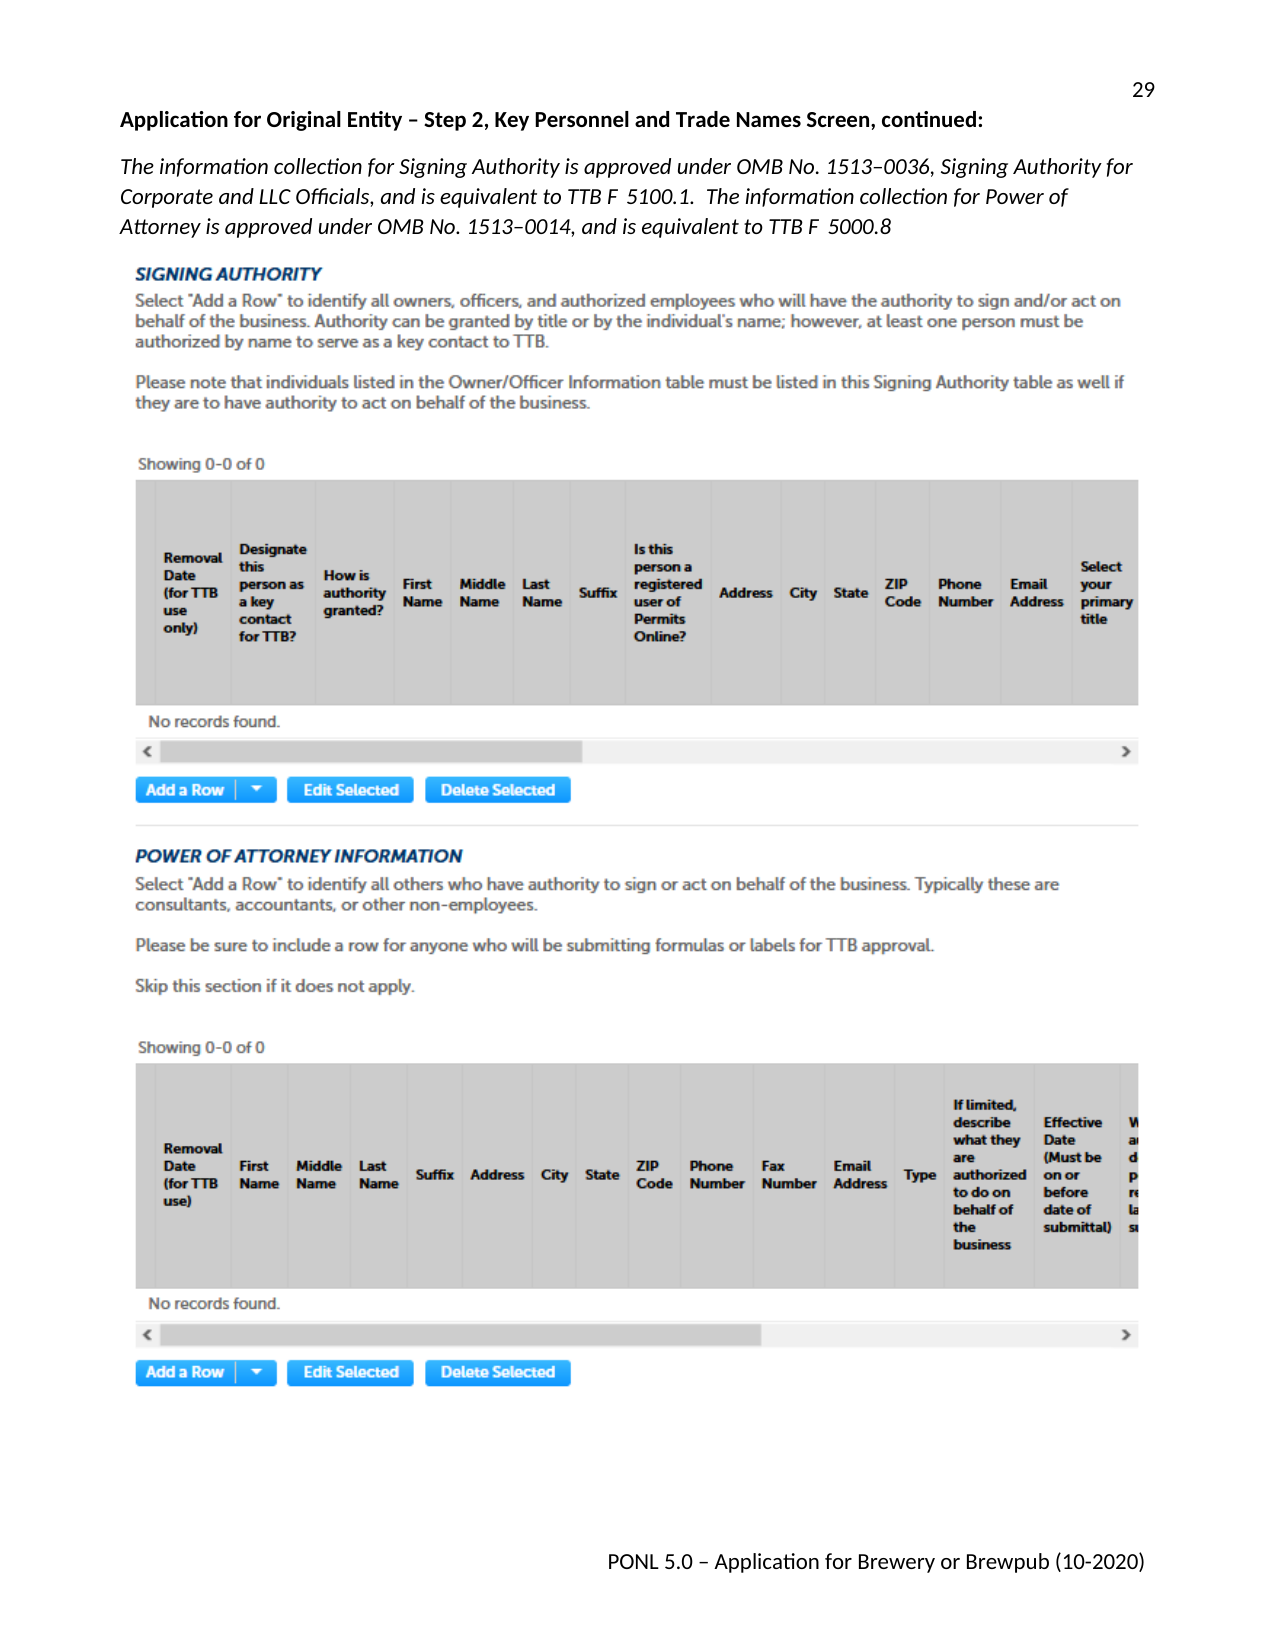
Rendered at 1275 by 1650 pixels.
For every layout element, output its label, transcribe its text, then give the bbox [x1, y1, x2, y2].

picture [120, 259, 1155, 1401]
text The information collection for Signing Authority is approved under OMB No. 1513–0036, Signing Authority for Corporate and LLC Officials, and is equivalent to TTB F 5100.1. The information collection for Power of Attorney is approved under OMB No. 1513–0014, and is equivalent to TTB F 5000.8 [120, 152, 1155, 240]
text Application for Original Entity – Step 2, Key Personnel and Trade Names Screen, continued: [120, 105, 1155, 133]
